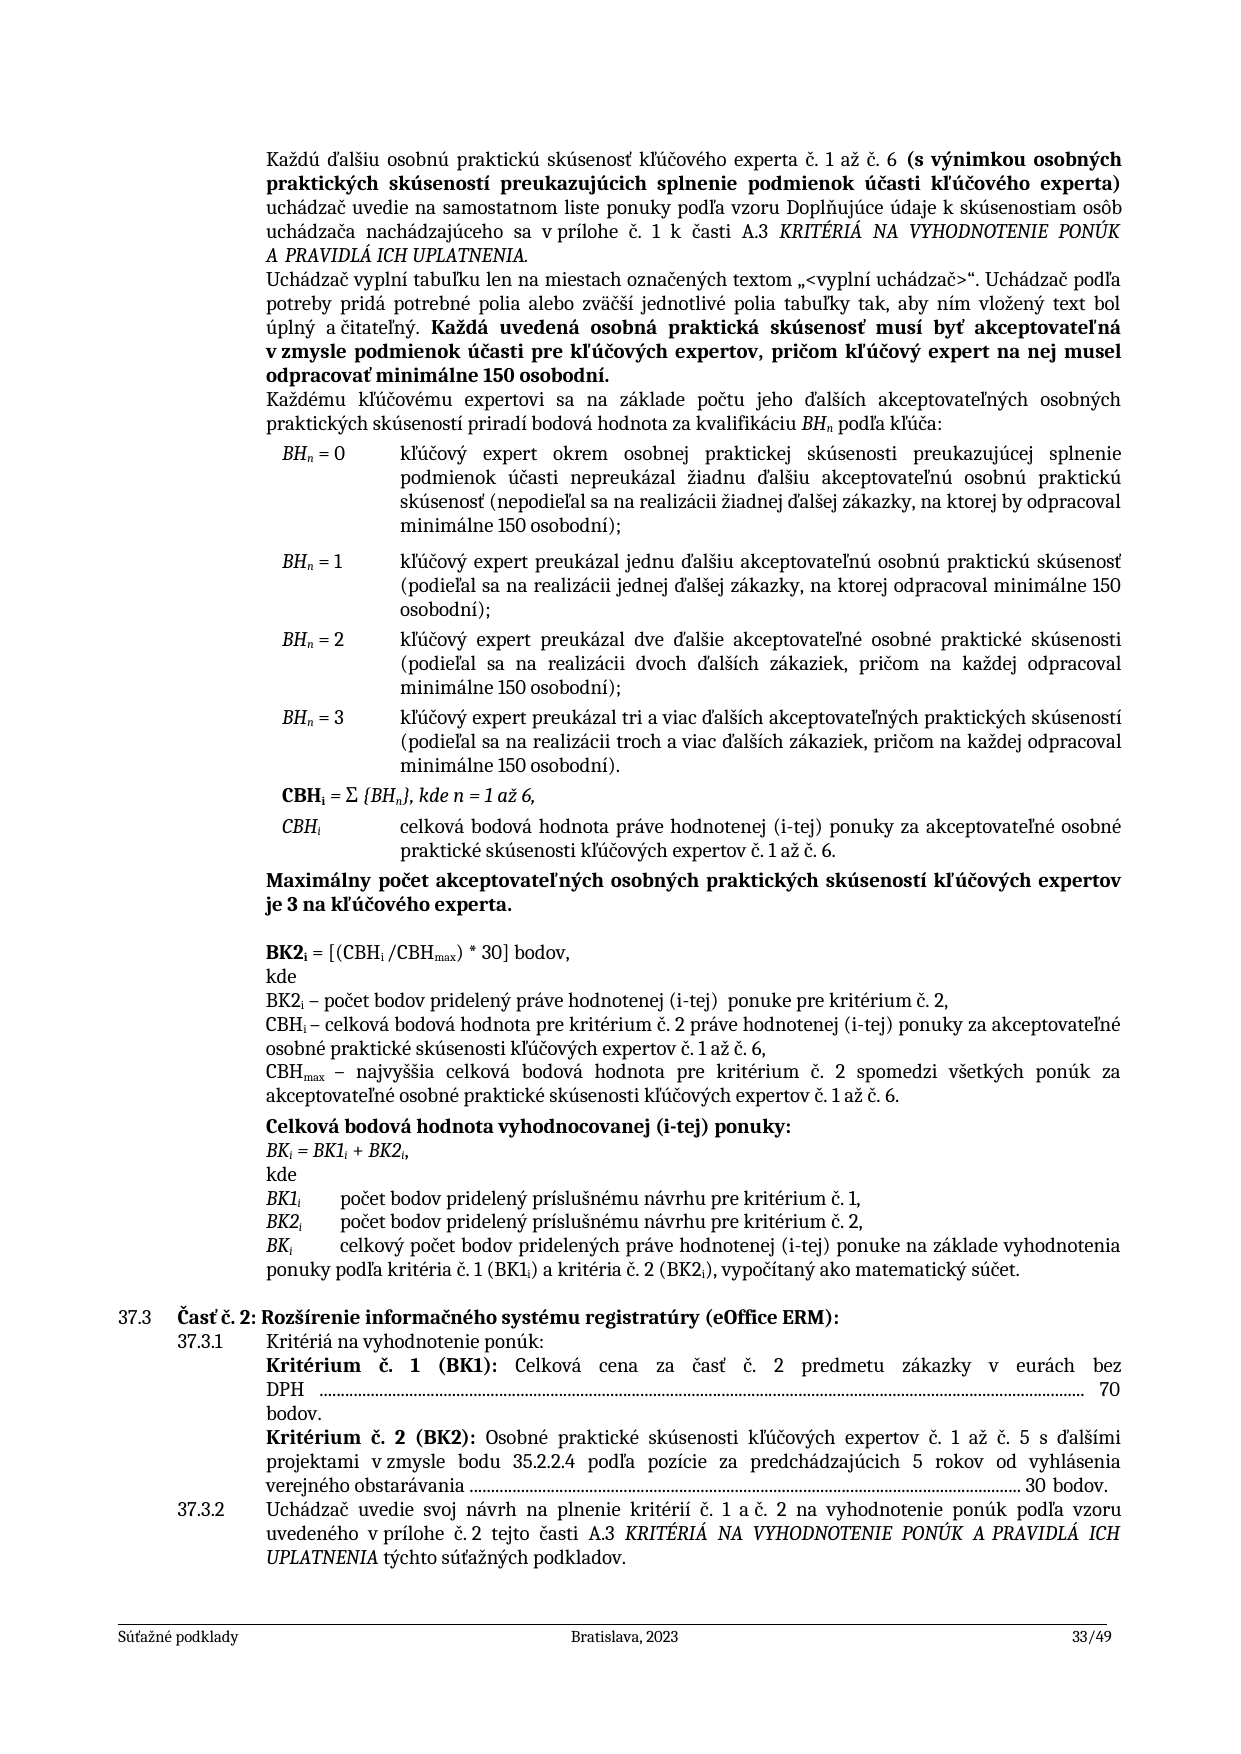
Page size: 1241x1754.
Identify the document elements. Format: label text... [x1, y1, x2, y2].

list Celková bodová hodnota vyhodnocovanej (i-tej) ponuky: [192, 1114, 1122, 1138]
text BK2i – počet bodov pridelený práve hodnotenej (i-tej) ponuke pre kritérium č. 2, [118, 988, 1122, 1012]
text Kritérium č. 2 (BK2): Osobné praktické skúsenosti kľúčových expertov č. 1 až č. 5 s ďalšími projektami v zmysle bodu 35.2.2.4 podľa pozície za predchádzajúcich 5 rokov od vyhlásenia verejného obstarávania ................................................................................................................................. 30 bodov. [266, 1426, 1122, 1498]
list Uchádzač uvedie svoj návrh na plnenie kritérií č. 1 a č. 2 na vyhodnotenie ponúk podľa vzoru uvedeného v prílohe č. 2 tejto časti A.3 KRITÉRIÁ NA VYHODNOTENIE PONÚK A PRAVIDLÁ ICH UPLATNENIA týchto súťažných podkladov. [177, 1498, 1122, 1569]
text BHn = 2 kľúčový expert preukázal dve ďalšie akceptovateľné osobné praktické skúsenosti (podieľal sa na realizácii dvoch ďalších zákaziek, pričom na každej odpracoval minimálne 150 osobodní); [282, 628, 1122, 700]
list Časť č. 2: Rozšírenie informačného systému registratúry (eOffice ERM): [118, 1306, 1122, 1330]
list Kritériá na vyhodnotenie ponúk: [177, 1330, 1122, 1354]
text BHn = 1 kľúčový expert preukázal jednu ďalšiu akceptovateľnú osobnú praktickú skúsenosť (podieľal sa na realizácii jednej ďalšej zákazky, na ktorej odpracoval minimálne 150 osobodní); [282, 550, 1122, 622]
text CBHmax – najvyššia celková bodová hodnota pre kritérium č. 2 spomedzi všetkých ponúk za akceptovateľné osobné praktické skúsenosti kľúčových expertov č. 1 až č. 6. [266, 1060, 1122, 1108]
text kde [177, 1162, 1122, 1186]
text BHn = 0 kľúčový expert okrem osobnej praktickej skúsenosti preukazujúcej splnenie podmienok účasti nepreukázal žiadnu ďalšiu akceptovateľnú osobnú praktickú skúsenosť (nepodieľal sa na realizácii žiadnej ďalšej zákazky, na ktorej by odpracoval minimálne 150 osobodní); [282, 441, 1122, 537]
text Kritérium č. 1 (BK1): Celková cena za časť č. 2 predmetu zákazky v eurách bez DPH ................................................................................................................................................................................... 70 bodov. [266, 1354, 1122, 1426]
text BK2i počet bodov pridelený príslušnému návrhu pre kritérium č. 2, [266, 1210, 1122, 1234]
text CBHi – celková bodová hodnota pre kritérium č. 2 práve hodnotenej (i-tej) ponuky za akceptovateľné osobné praktické skúsenosti kľúčových expertov č. 1 až č. 6, [207, 1012, 1122, 1060]
text Uchádzač vyplní tabuľku len na miestach označených textom „<vyplní uchádzač>“. Uchádzač podľa potreby pridá potrebné polia alebo zväčší jednotlivé polia tabuľky tak, aby ním vložený text bol úplný a čitateľný. Každá uvedená osobná praktická skúsenosť musí byť akceptovateľná v zmysle podmienok účasti pre kľúčových expertov, pričom kľúčový expert na nej musel odpracovať minimálne 150 osobodní. [177, 267, 1122, 387]
text Každú ďalšiu osobnú praktickú skúsenosť kľúčového experta č. 1 až č. 6 (s výnimkou osobných praktických skúseností preukazujúcich splnenie podmienok účasti kľúčového experta) uchádzač uvedie na samostatnom liste ponuky podľa vzoru Doplňujúce údaje k skúsenostiam osôb uchádzača nachádzajúceho sa v prílohe č. 1 k časti A.3 KRITÉRIÁ NA VYHODNOTENIE PONÚK A PRAVIDLÁ ICH UPLATNENIA. [207, 148, 1122, 267]
text BHn = 3 kľúčový expert preukázal tri a viac ďalších akceptovateľných praktických skúseností (podieľal sa na realizácii troch a viac ďalších zákaziek, pričom na každej odpracoval minimálne 150 osobodní). [282, 706, 1122, 778]
text CBHi celková bodová hodnota práve hodnotenej (i-tej) ponuky za akceptovateľné osobné praktické skúsenosti kľúčových expertov č. 1 až č. 6. [282, 814, 1122, 862]
text kde [118, 964, 1122, 988]
text BK1i počet bodov pridelený príslušnému návrhu pre kritérium č. 1, [260, 1186, 1122, 1210]
text BKi = BK1i + BK2i, [177, 1138, 1122, 1162]
text BKi celkový počet bodov pridelených práve hodnotenej (i-tej) ponuke na základe vyhodnotenia ponuky podľa kritéria č. 1 (BK1i) a kritéria č. 2 (BK2i), vypočítaný ako matematický súčet. [266, 1234, 1122, 1282]
text BK2i = [(CBHi /CBHmax) * 30] bodov, [118, 940, 1122, 964]
text CBHi = Σ {BHn}, kde n = 1 až 6, [282, 784, 1122, 808]
text Maximálny počet akceptovateľných osobných praktických skúseností kľúčových expertov je 3 na kľúčového experta. [177, 868, 1122, 916]
text Každému kľúčovému expertovi sa na základe počtu jeho ďalších akceptovateľných osobných praktických skúseností priradí bodová hodnota za kvalifikáciu BHn podľa kľúča: [266, 387, 1122, 435]
